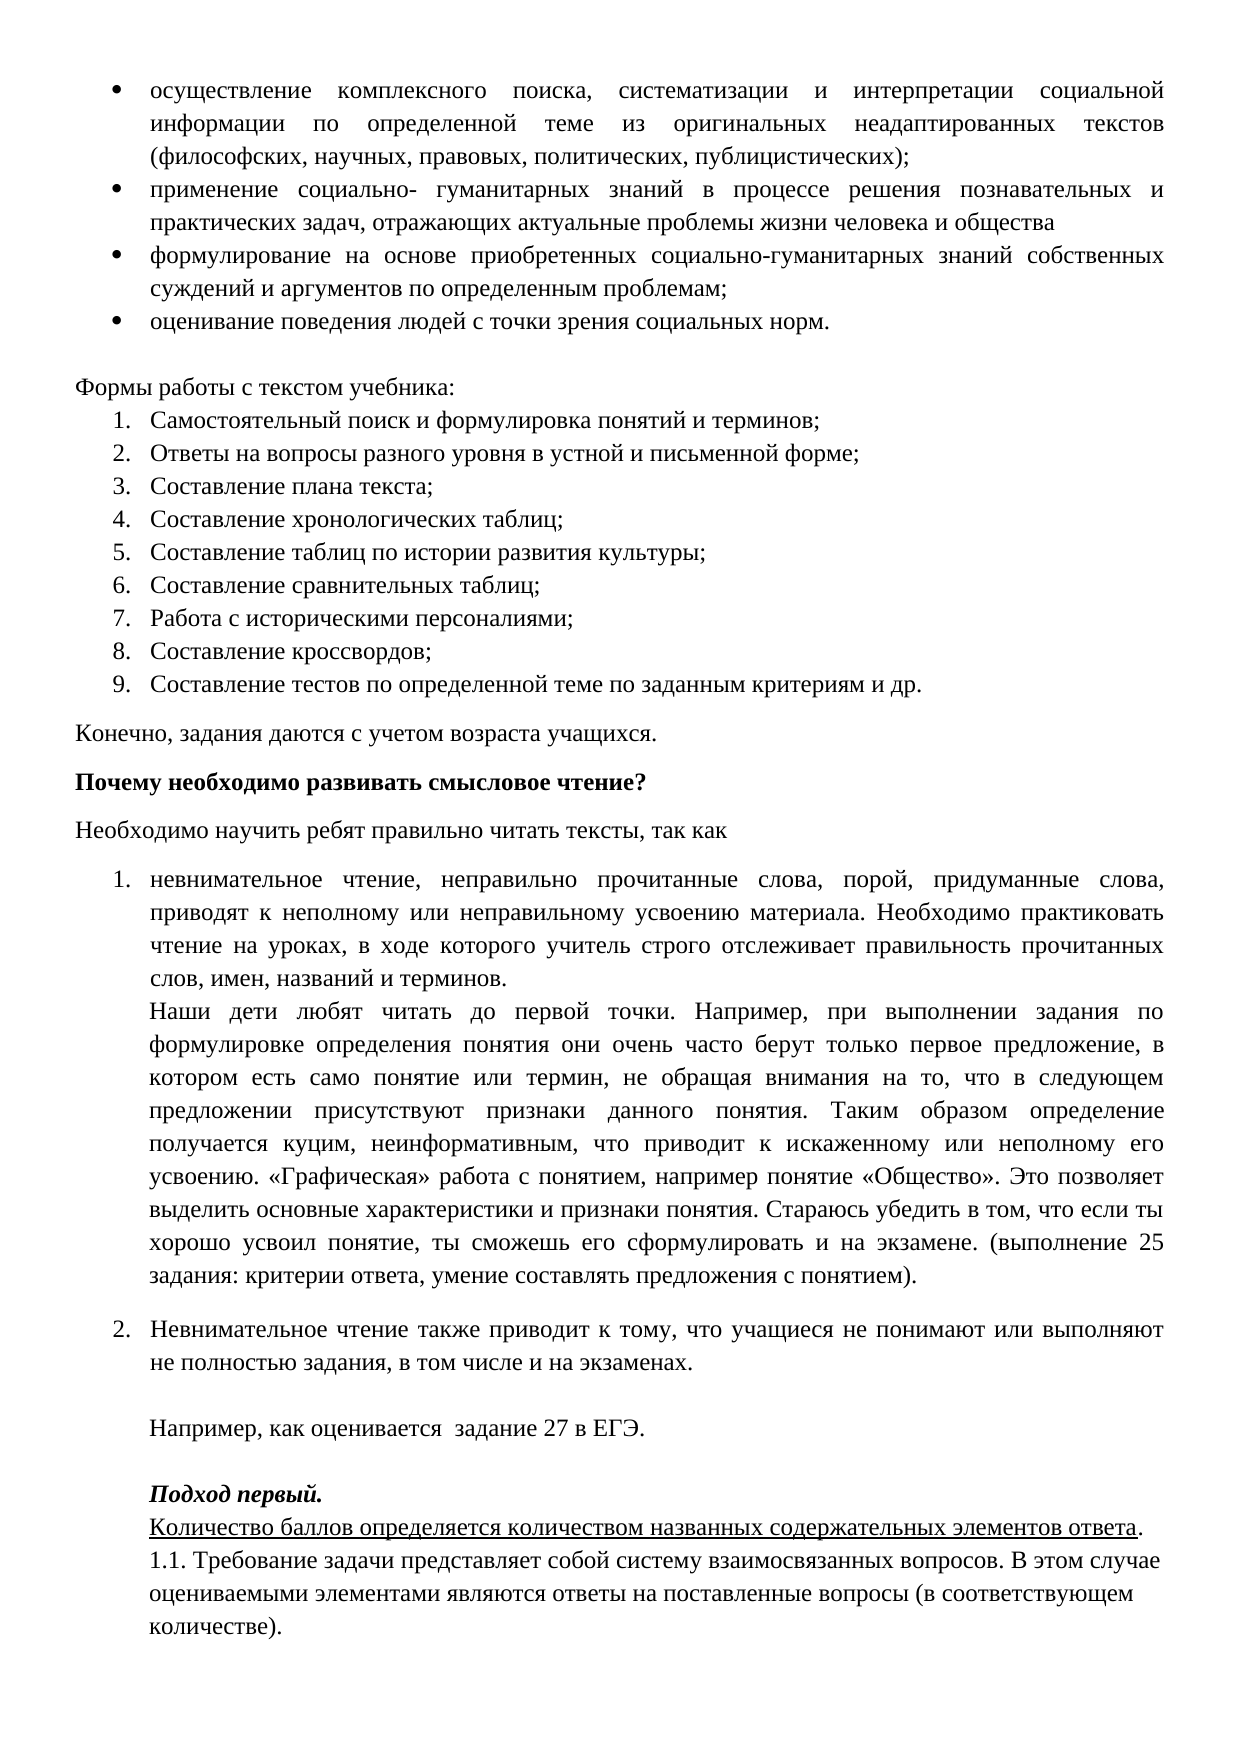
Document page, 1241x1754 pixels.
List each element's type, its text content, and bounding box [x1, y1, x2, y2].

list Составление кроссвордов; [112, 636, 1165, 665]
list Ответы на вопросы разного уровня в устной и письменной форме; [112, 438, 1165, 467]
list Составление сравнительных таблиц; [112, 570, 1165, 599]
list Работа с историческими персоналиями; [112, 603, 1165, 632]
text Формы работы с текстом учебника: [75, 372, 1165, 401]
text 1.1. Требование задачи представляет собой систему взаимосвязанных вопросов. В этом случае оцениваемыми элементами являются ответы на поставленные вопросы (в соответствующем количестве). [149, 1545, 1165, 1640]
list Составление тестов по определенной теме по заданным критериям и др. [112, 669, 1165, 698]
text Почему необходимо развивать смысловое чтение? [75, 767, 1165, 795]
text Количество баллов определяется количеством названных содержательных элементов ответа. [149, 1512, 1165, 1541]
list невнимательное чтение, неправильно прочитанные слова, порой, придуманные слова, приводят к неполному или неправильному усвоению материала. Необходимо практиковать чтение на уроках, в ходе которого учитель строго отслеживает правильность прочитанных слов, имен, названий и терминов. [112, 864, 1165, 992]
list осуществление комплексного поиска, систематизации и интерпретации социальной информации по определенной теме из оригинальных неадаптированных текстов (философских, научных, правовых, политических, публицистических); [112, 75, 1165, 170]
list Составление таблиц по истории развития культуры; [112, 537, 1165, 566]
list Составление хронологических таблиц; [112, 504, 1165, 533]
text Конечно, задания даются с учетом возраста учащихся. [75, 718, 1165, 747]
text Необходимо научить ребят правильно читать тексты, так как [75, 815, 1165, 844]
list Самостоятельный поиск и формулировка понятий и терминов; [112, 405, 1165, 434]
list Невнимательное чтение также приводит к тому, что учащиеся не понимают или выполняют не полностью задания, в том числе и на экзаменах. [112, 1314, 1165, 1376]
text Подход первый. [149, 1479, 1165, 1508]
text Наши дети любят читать до первой точки. Например, при выполнении задания по формулировке определения понятия они очень часто берут только первое предложение, в котором есть само понятие или термин, не обращая внимания на то, что в следующем предложении присутствуют признаки данного понятия. Таким образом определение получается куцим, неинформативным, что приводит к искаженному или неполному его усвоению. «Графическая» работа с понятием, например понятие «Общество». Это позволяет выделить основные характеристики и признаки понятия. Стараюсь убедить в том, что если ты хорошо усвоил понятие, ты сможешь его сформулировать и на экзамене. (выполнение 25 задания: критерии ответа, умение составлять предложения с понятием). [149, 996, 1165, 1289]
list Составление плана текста; [112, 471, 1165, 500]
list оценивание поведения людей с точки зрения социальных норм. [112, 306, 1165, 335]
list применение социально- гуманитарных знаний в процессе решения познавательных и практических задач, отражающих актуальные проблемы жизни человека и общества [112, 174, 1165, 236]
list формулирование на основе приобретенных социально-гуманитарных знаний собственных суждений и аргументов по определенным проблемам; [112, 240, 1165, 302]
text Например, как оценивается задание 27 в ЕГЭ. [149, 1413, 1165, 1442]
